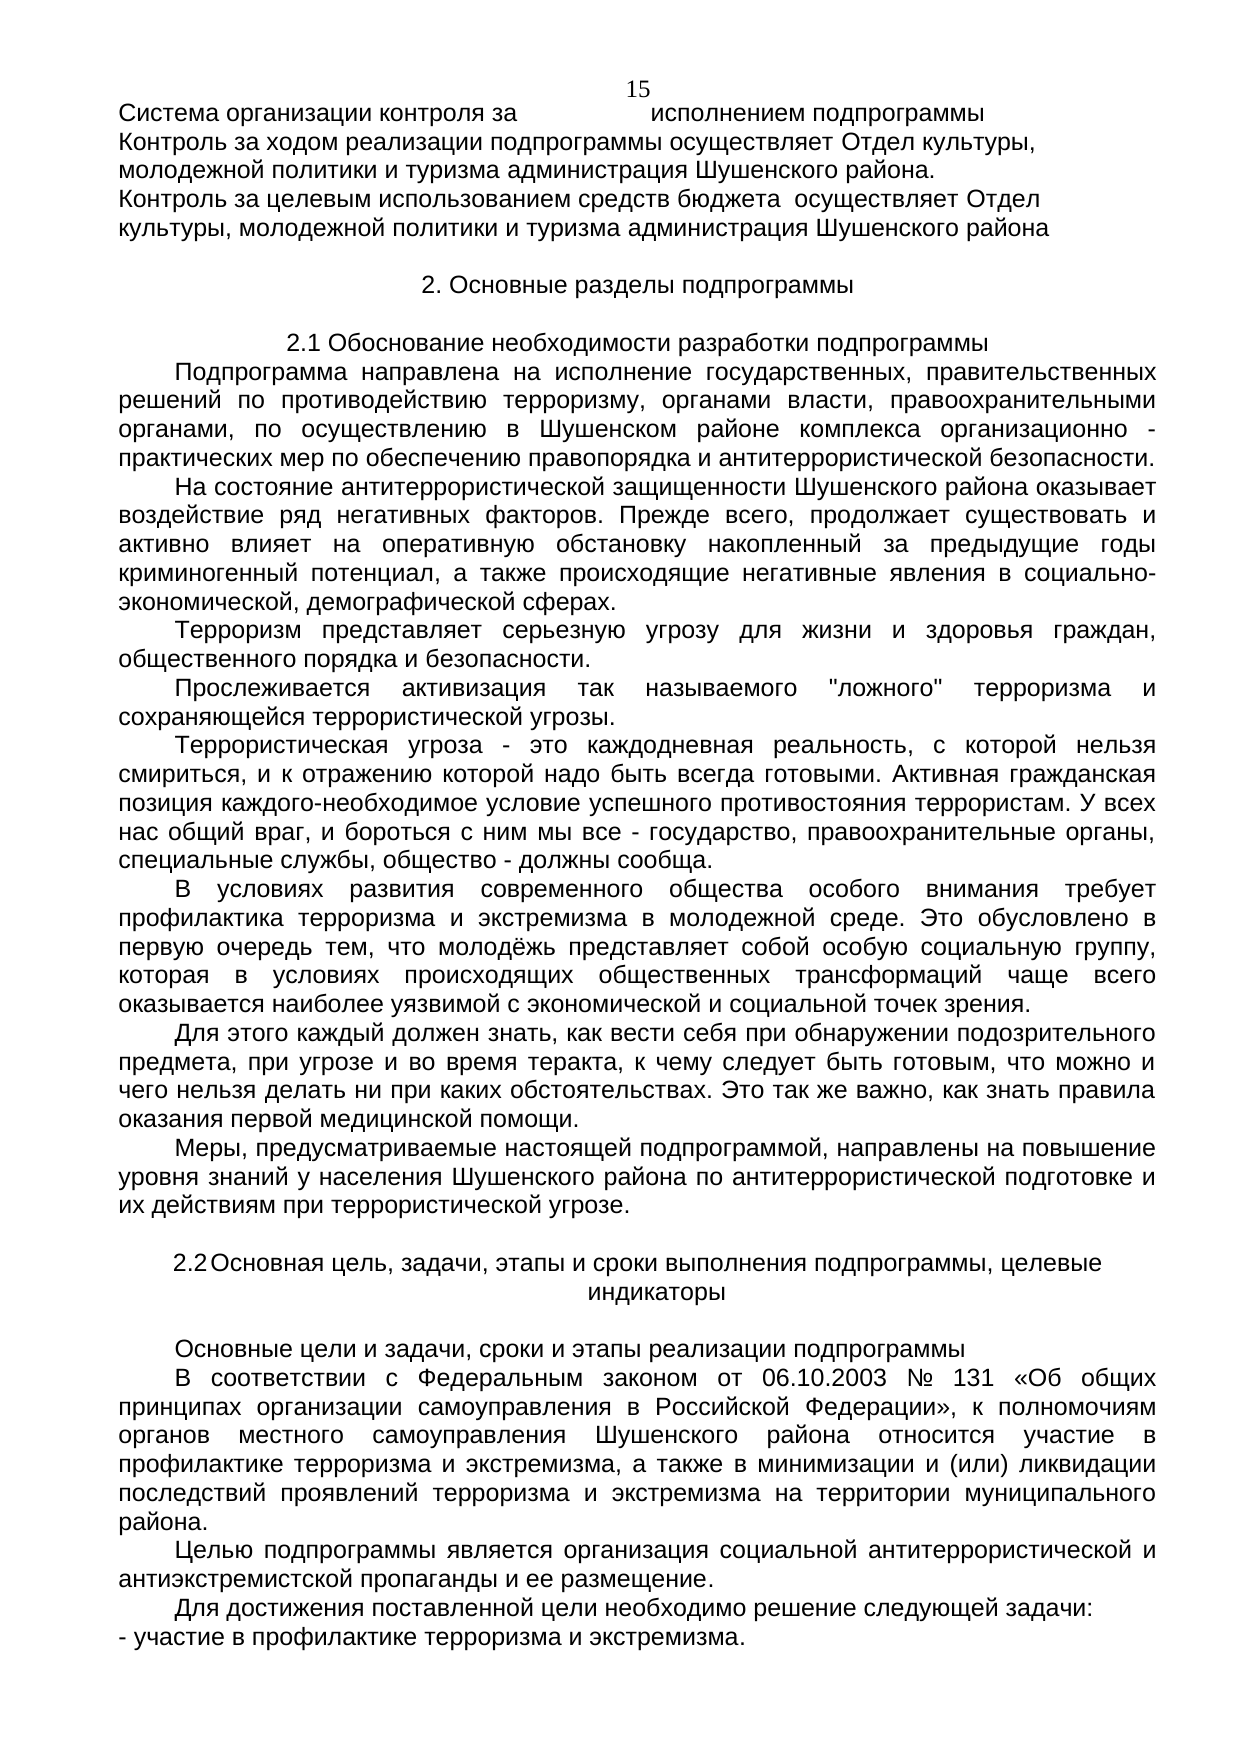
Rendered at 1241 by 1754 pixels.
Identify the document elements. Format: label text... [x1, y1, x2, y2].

text Для достижения поставленной цели необходимо решение следующей задачи: [118, 1593, 1157, 1622]
text Прослеживается активизация так называемого "ложного" терроризма и сохраняющейся террористической угрозы. [118, 673, 1157, 730]
text - участие в профилактике терроризма и экстремизма. [118, 1622, 1157, 1650]
text Целью подпрограммы является организация социальной антитеррористической и антиэкстремистской пропаганды и ее размещение. [118, 1535, 1157, 1593]
text В условиях развития современного общества особого внимания требует профилактика терроризма и экстремизма в молодежной среде. Это обусловлено в первую очередь тем, что молодёжь представляет собой особую социальную группу, которая в условиях происходящих общественных трансформаций чаще всего оказывается наиболее уязвимой с экономической и социальной точек зрения. [118, 874, 1157, 1018]
text Меры, предусматриваемые настоящей подпрограммой, направлены на повышение уровня знаний у населения Шушенского района по антитеррористической подготовке и их действиям при террористической угрозе. [118, 1133, 1157, 1219]
list Основная цель, задачи, этапы и сроки выполнения подпрограммы, целевые индикаторы [118, 1248, 1157, 1305]
text 2. Основные разделы подпрограммы [118, 270, 1157, 299]
text Для этого каждый должен знать, как вести себя при обнаружении подозрительного предмета, при угрозе и во время теракта, к чему следует быть готовым, что можно и чего нельзя делать ни при каких обстоятельствах. Это так же важно, как знать правила оказания первой медицинской помощи. [118, 1018, 1157, 1133]
text На состояние антитеррористической защищенности Шушенского района оказывает воздействие ряд негативных факторов. Прежде всего, продолжает существовать и активно влияет на оперативную обстановку накопленный за предыдущие годы криминогенный потенциал, а также происходящие негативные явления в социально-экономической, демографической сферах. [118, 472, 1157, 615]
text Терроризм представляет серьезную угрозу для жизни и здоровья граждан, общественного порядка и безопасности. [118, 615, 1157, 673]
text Подпрограмма направлена на исполнение государственных, правительственных решений по противодействию терроризму, органами власти, правоохранительными органами, по осуществлению в Шушенском районе комплекса организационно - практических мер по обеспечению правопорядка и антитеррористической безопасности. [118, 357, 1157, 472]
text В соответствии с Федеральным законом от 06.10.2003 № 131 «Об общих принципах организации самоуправления в Российской Федерации», к полномочиям органов местного самоуправления Шушенского района относится участие в профилактике терроризма и экстремизма, а также в минимизации и (или) ликвидации последствий проявлений терроризма и экстремизма на территории муниципального района. [118, 1363, 1157, 1535]
text Террористическая угроза - это каждодневная реальность, с которой нельзя смириться, и к отражению которой надо быть всегда готовыми. Активная гражданская позиция каждого-необходимое условие успешного противостояния террористам. У всех нас общий враг, и бороться с ним мы все - государство, правоохранительные органы, специальные службы, общество - должны сообща. [118, 730, 1157, 874]
text Основные цели и задачи, сроки и этапы реализации подпрограммы [118, 1334, 1157, 1363]
text 2.1 Обоснование необходимости разработки подпрограммы [118, 328, 1157, 357]
